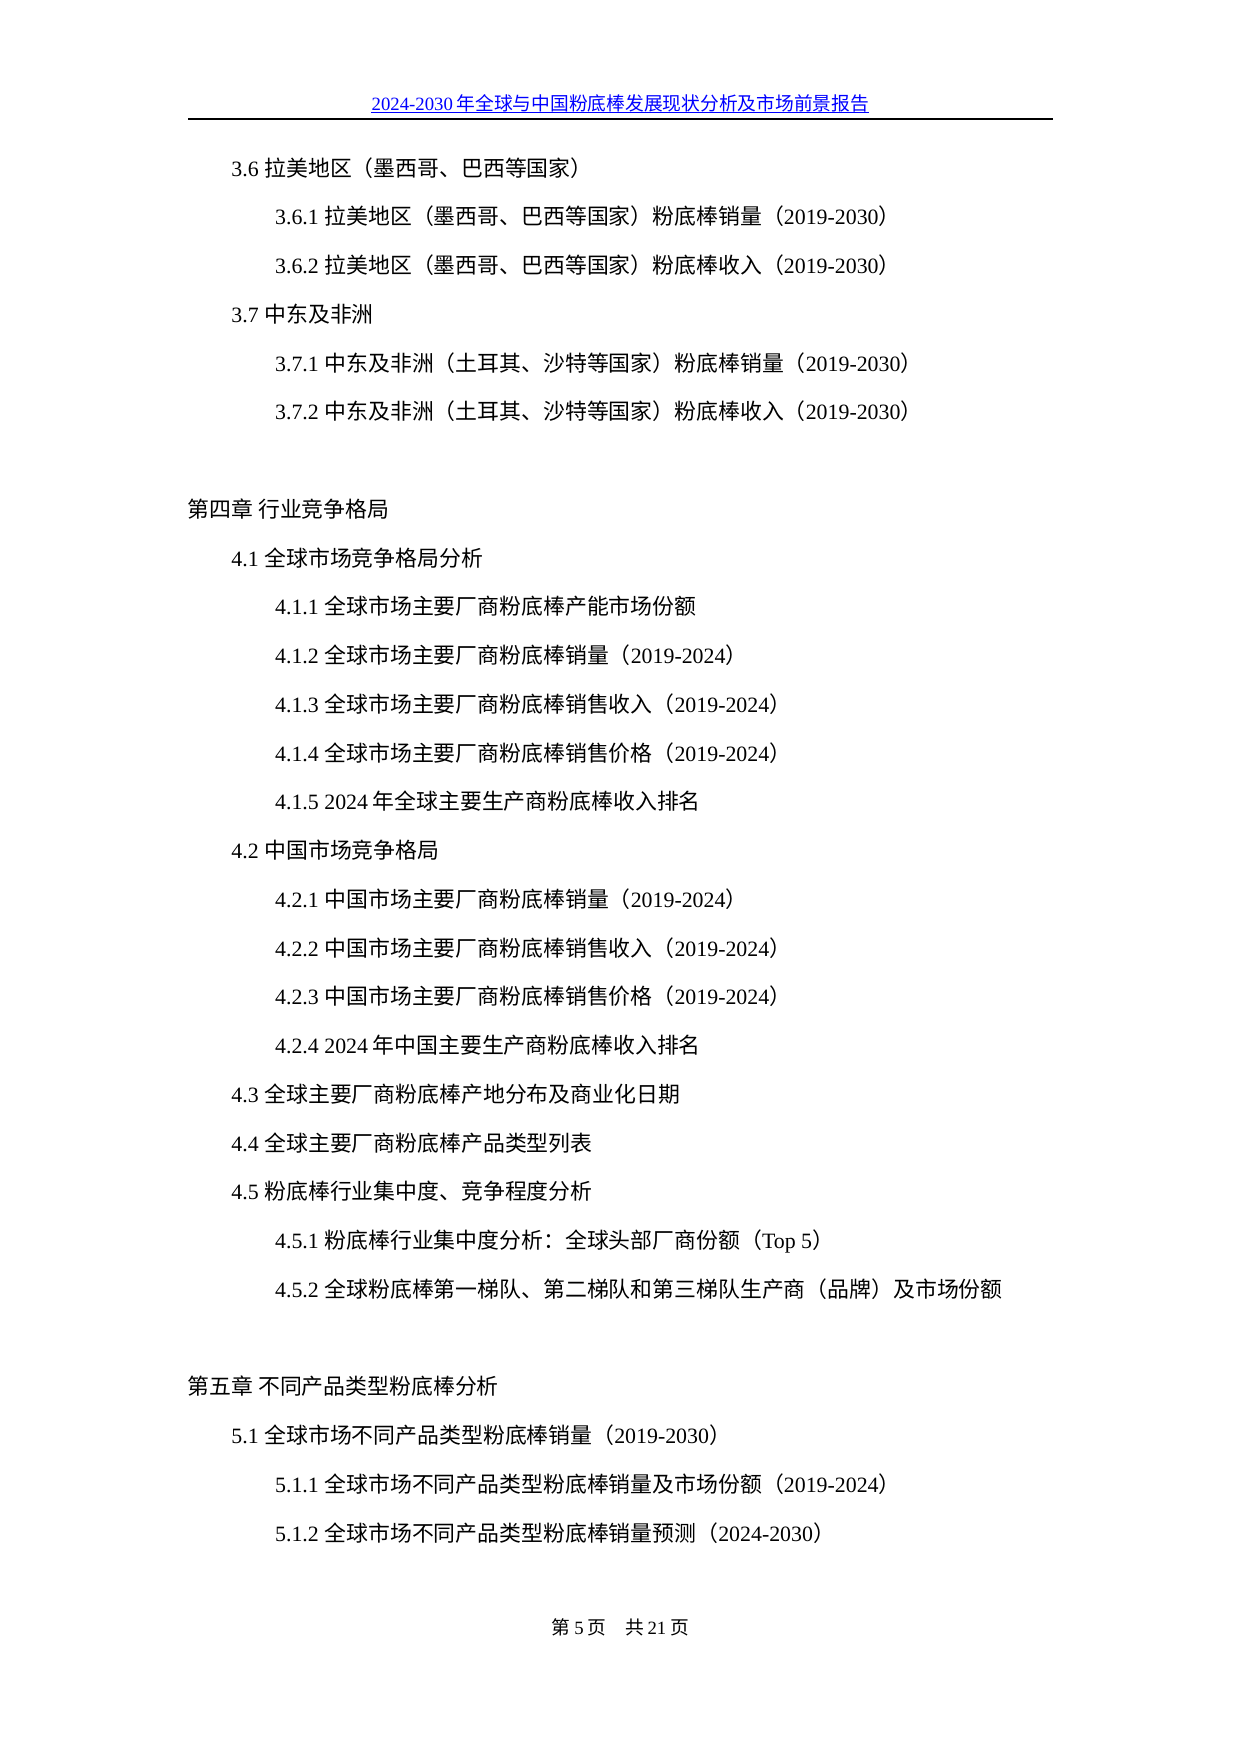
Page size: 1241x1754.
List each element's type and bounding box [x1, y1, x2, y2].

text [187, 150, 1053, 1548]
